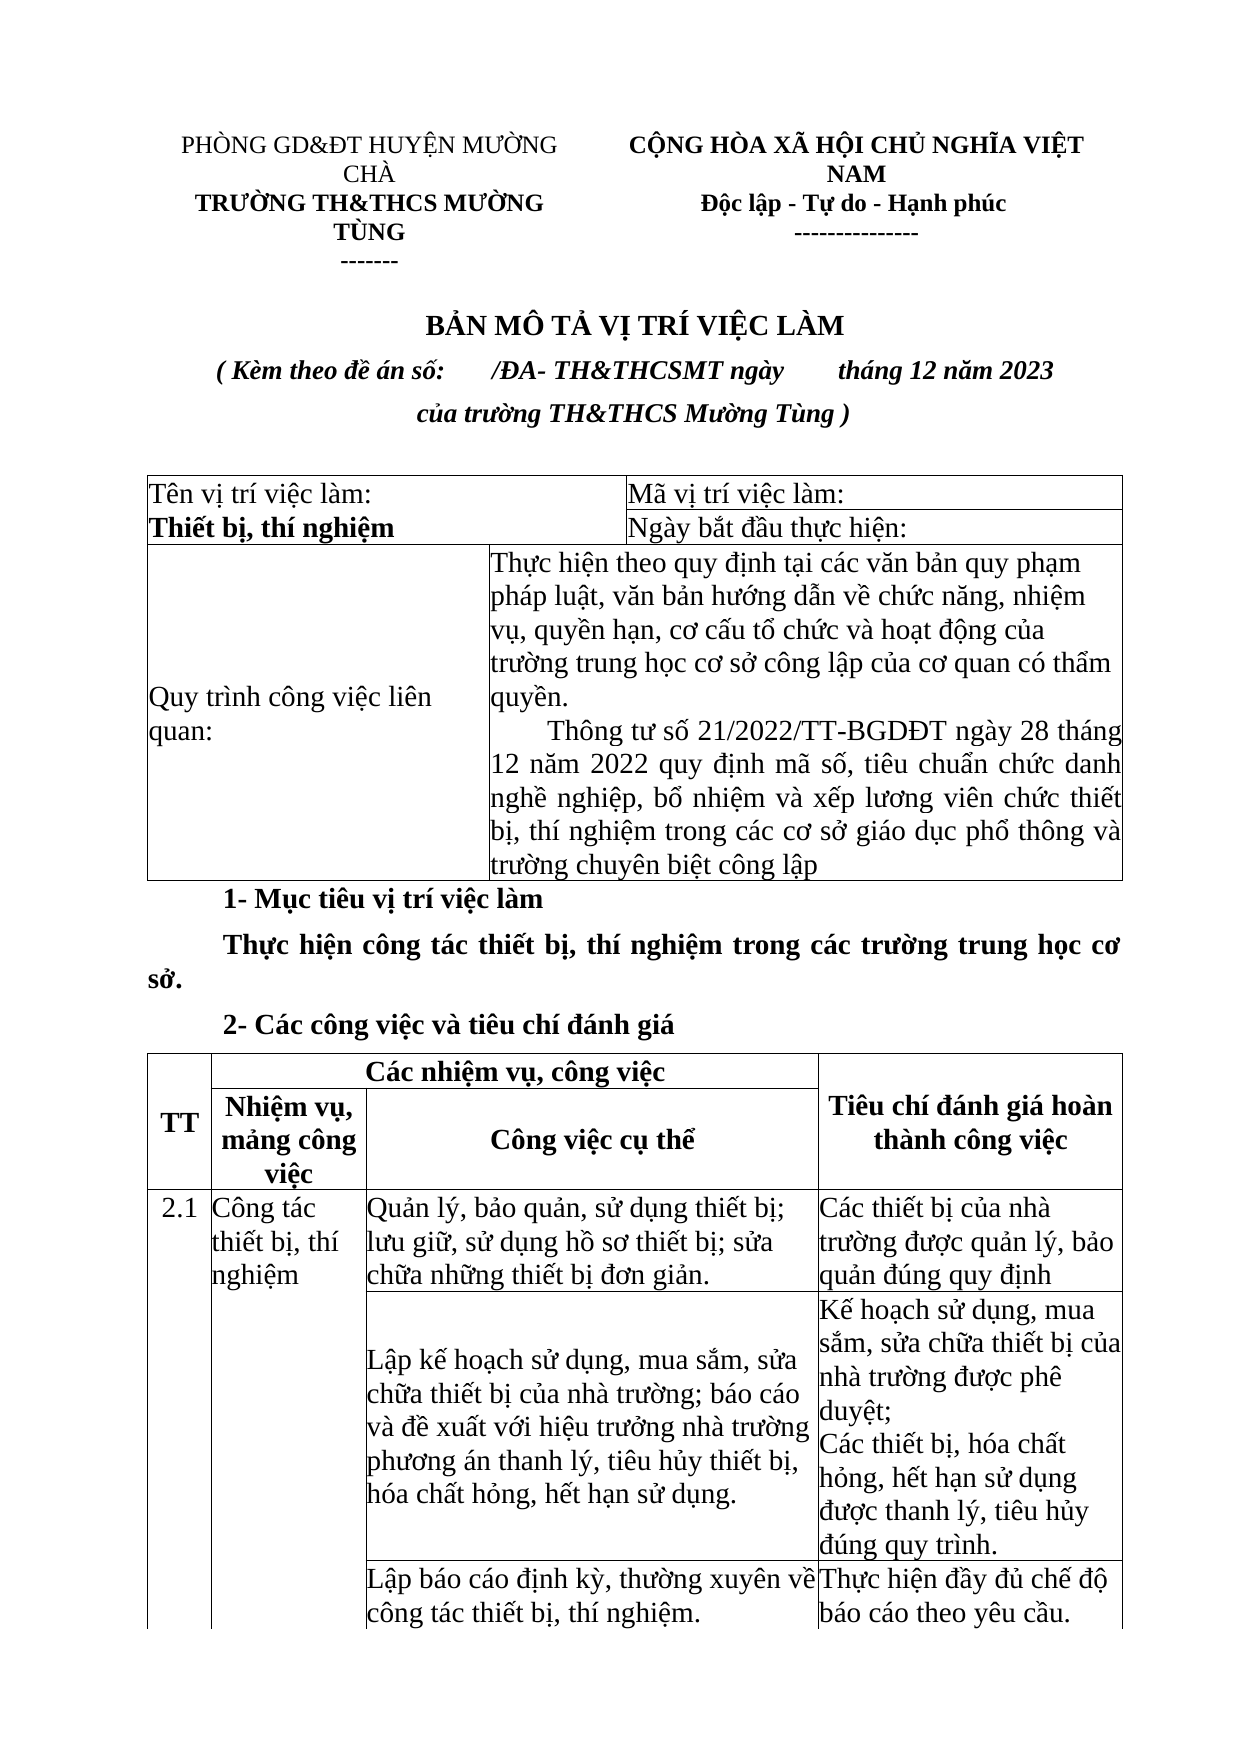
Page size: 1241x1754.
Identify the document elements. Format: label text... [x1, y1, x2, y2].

text Thực hiện công tác thiết bị, thí nghiệm trong các trường trung học cơ sở. [148, 927, 1122, 994]
table_cell Quy trình công việc liên quan: [148, 545, 489, 880]
table_header Các nhiệm vụ, công việc [212, 1054, 818, 1088]
table_header Tên vị trí việc làm: Thiết bị, thí nghiệm [148, 476, 626, 544]
text ( Kèm theo đề án số: /ĐA- TH&THCSMT ngày tháng 12 năm 2023 [148, 354, 1122, 385]
table_cell Ngày bắt đầu thực hiện: [627, 510, 1122, 544]
table_cell Công tác thiết bị, thí nghiệm [212, 1190, 366, 1628]
table_cell Các thiết bị của nhà trường được quản lý, bảo quản đúng quy định [819, 1190, 1122, 1291]
table_cell Quản lý, bảo quản, sử dụng thiết bị; lưu giữ, sử dụng hồ sơ thiết bị; sửa chữa những thiết bị đơn giản. [367, 1190, 818, 1291]
table_cell Lập kế hoạch sử dụng, mua sắm, sửa chữa thiết bị của nhà trường; báo cáo và đề xuất với hiệu trưởng nhà trường phương án thanh lý, tiêu hủy thiết bị, hóa chất hỏng, hết hạn sử dụng. [367, 1292, 818, 1560]
table_header TT [148, 1054, 211, 1189]
table_cell 2.1 [148, 1190, 211, 1628]
table_cell Công việc cụ thể [367, 1089, 818, 1189]
table_cell Thực hiện theo quy định tại các văn bản quy phạm pháp luật, văn bản hướng dẫn về chức năng, nhiệm vụ, quyền hạn, cơ cấu tổ chức và hoạt động của trường trung học cơ sở công lập của cơ quan có thẩm quyền. Thông tư số 21/2022/TT-BGDĐT ngày 28 tháng 12 năm 2022 quy định mã số, tiêu chuẩn chức danh nghề nghiệp, bổ nhiệm và xếp lương viên chức thiết bị, thí nghiệm trong các cơ sở giáo dục phổ thông và trường chuyên biệt công lập [490, 545, 1122, 713]
table_cell Thực hiện đầy đủ chế độ báo cáo theo yêu cầu. [819, 1561, 1122, 1628]
table_header PHÒNG GD&ĐT HUYỆN MƯỜNG CHÀ TRƯỜNG TH&THCS MƯỜNG TÙNG ------- [148, 118, 591, 274]
table_cell Kế hoạch sử dụng, mua sắm, sửa chữa thiết bị của nhà trường được phê duyệt; Các thiết bị, hóa chất hỏng, hết hạn sử dụng được thanh lý, tiêu hủy đúng quy trình. [819, 1292, 1122, 1560]
table_cell Nhiệm vụ, mảng công việc [212, 1089, 366, 1189]
text 2- Các công việc và tiêu chí đánh giá [148, 1007, 1122, 1041]
text của trường TH&THCS Mường Tùng ) [148, 398, 1122, 429]
table_cell Lập báo cáo định kỳ, thường xuyên về công tác thiết bị, thí nghiệm. [367, 1561, 818, 1628]
text BẢN MÔ TẢ VỊ TRÍ VIỆC LÀM [148, 308, 1122, 341]
table_header CỘNG HÒA XÃ HỘI CHỦ NGHĨA VIỆT NAM Độc lập - Tự do - Hạnh phúc --------------- [591, 118, 1122, 274]
table_header Tiêu chí đánh giá hoàn thành công việc [819, 1054, 1122, 1189]
table_header Mã vị trí việc làm: [627, 476, 1122, 509]
subtitle 1- Mục tiêu vị trí việc làm [148, 881, 1122, 915]
